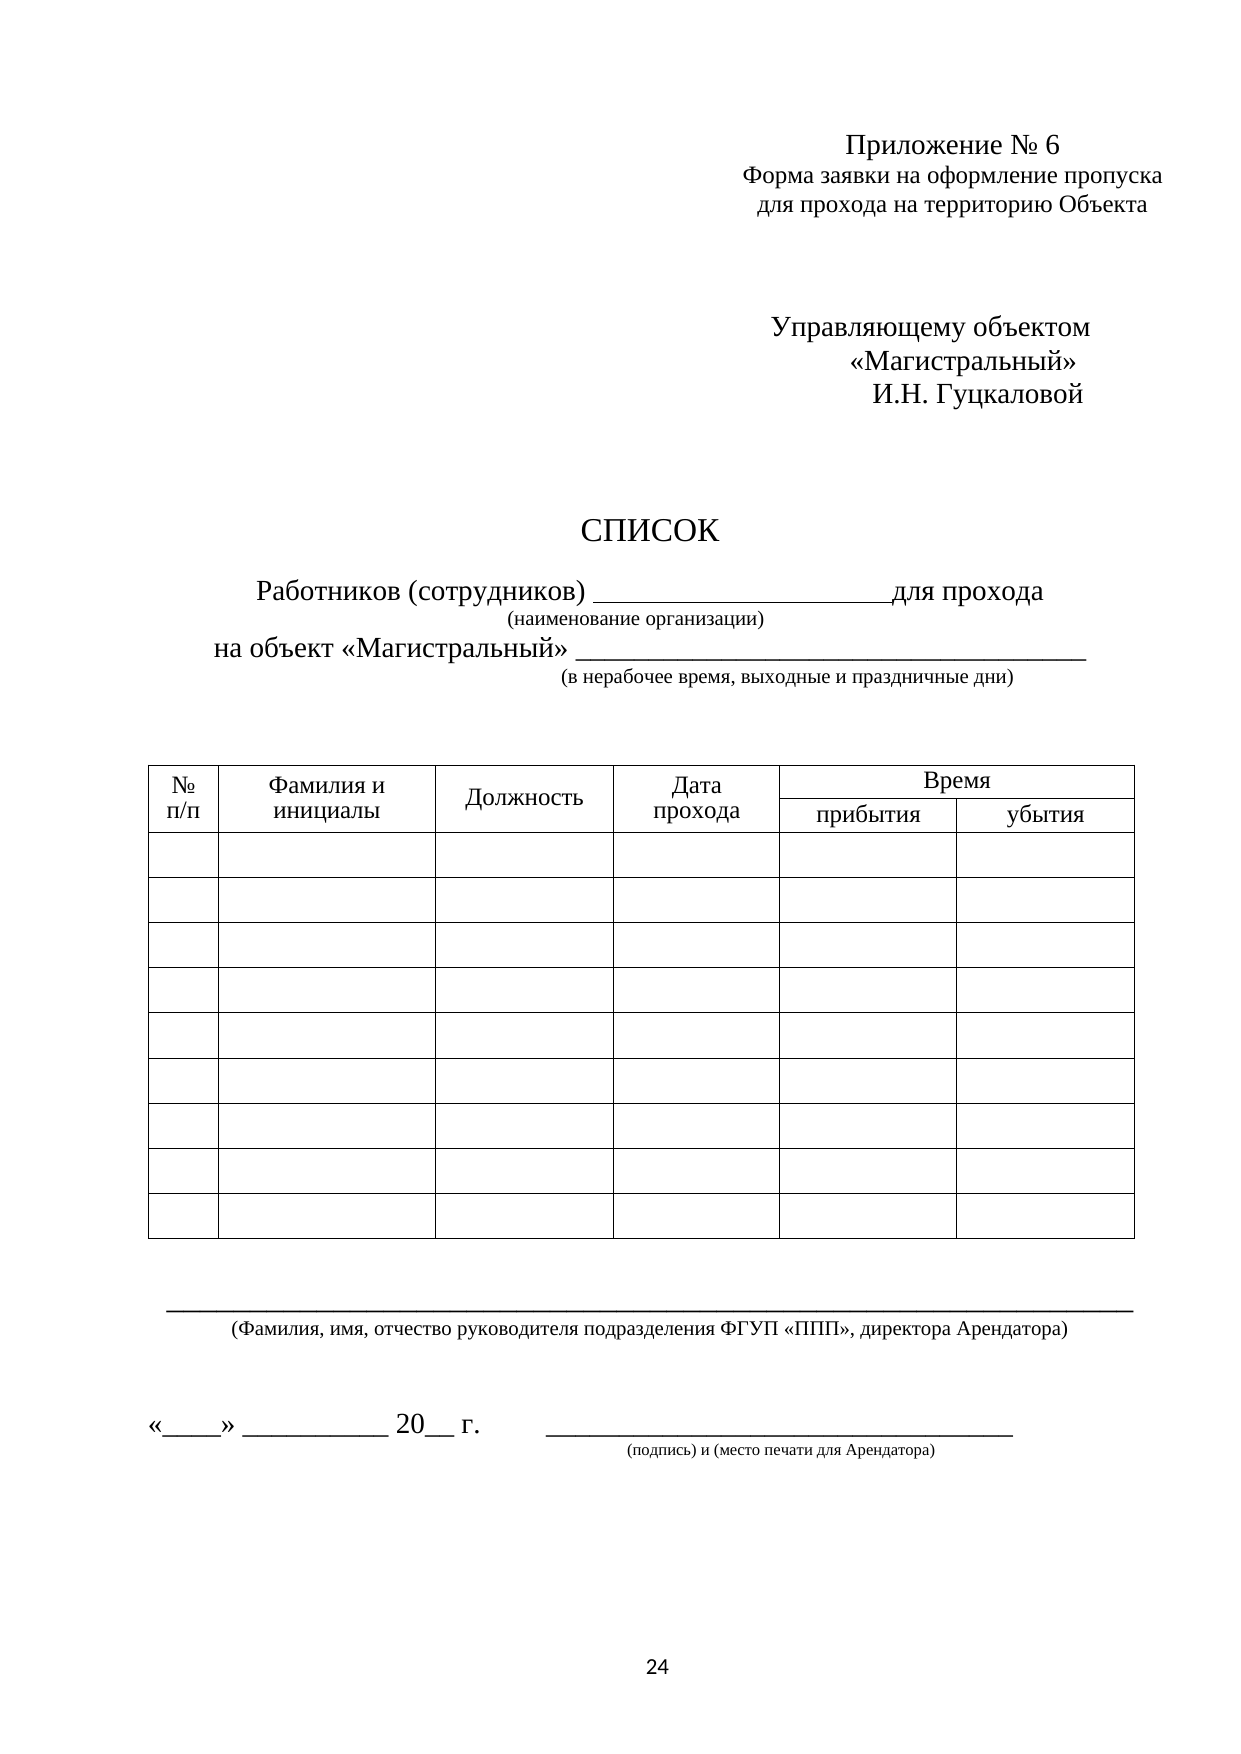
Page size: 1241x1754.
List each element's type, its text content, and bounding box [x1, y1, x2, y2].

text И.Н. Гуцкаловой [694, 376, 1167, 410]
text Работников (сотрудников) для прохода [133, 573, 1167, 606]
table_cell [780, 833, 956, 877]
table_cell [436, 1194, 613, 1238]
table_cell [149, 1059, 218, 1102]
table_cell [614, 968, 779, 1012]
table_header № п/п [149, 766, 218, 832]
table_cell [780, 923, 956, 967]
table_cell [614, 878, 779, 922]
table_cell [149, 1013, 218, 1057]
table_cell [780, 1104, 956, 1148]
table_cell [149, 833, 218, 877]
table_cell [219, 833, 435, 877]
table_cell [149, 878, 218, 922]
table_cell [780, 1194, 956, 1238]
table_cell [149, 1149, 218, 1193]
table_cell [219, 1013, 435, 1057]
text Форма заявки на оформление пропуска для прохода на территорию Объекта [738, 161, 1167, 218]
table_cell [219, 968, 435, 1012]
table_cell [957, 1149, 1134, 1193]
text Управляющему объектом [694, 309, 1167, 343]
table_header Дата прохода [614, 766, 779, 832]
table_cell [219, 1104, 435, 1148]
table_cell [614, 1013, 779, 1057]
table_cell [436, 833, 613, 877]
table_cell прибытия [780, 799, 956, 832]
table_header Фамилия и инициалы [219, 766, 435, 832]
text «Магистральный» [694, 343, 1167, 376]
table_cell [149, 1194, 218, 1238]
table_cell [957, 833, 1134, 877]
table_cell [614, 1059, 779, 1102]
table_cell [614, 1104, 779, 1148]
subtitle Приложение № 6 [738, 127, 1167, 161]
text СПИСОК [133, 510, 1167, 549]
table_cell [614, 923, 779, 967]
table_cell [957, 968, 1134, 1012]
table_cell [436, 923, 613, 967]
table_cell [436, 968, 613, 1012]
table_cell [219, 878, 435, 922]
table_cell [957, 1059, 1134, 1102]
text __________________________________________________________ (Фамилия, имя, отчество руководителя подразделения ФГУП «ППП», директора Арендатора) [133, 1277, 1167, 1339]
table_cell [957, 923, 1134, 967]
table_cell [219, 1149, 435, 1193]
table_cell [780, 968, 956, 1012]
table_cell [149, 923, 218, 967]
table_cell [219, 1194, 435, 1238]
table_cell [614, 833, 779, 877]
table_cell [957, 1104, 1134, 1148]
table_cell [219, 923, 435, 967]
text на объект «Магистральный» ___________________________________ [133, 630, 1167, 664]
table_cell убытия [957, 799, 1134, 832]
table_cell [614, 1149, 779, 1193]
text «____» __________ 20__ г. ________________________________ [148, 1407, 1167, 1440]
text (наименование организации) [148, 606, 1167, 630]
table_cell [780, 878, 956, 922]
table_cell [780, 1149, 956, 1193]
table_cell [614, 1194, 779, 1238]
table_cell [780, 1013, 956, 1057]
table_cell [780, 1059, 956, 1102]
text (подпись) и (место печати для Арендатора) [148, 1440, 1167, 1459]
table_cell [436, 1013, 613, 1057]
text (в нерабочее время, выходные и праздничные дни) [148, 664, 1167, 688]
table_cell [219, 1059, 435, 1102]
table_header Должность [436, 766, 613, 832]
table_cell [149, 968, 218, 1012]
table_cell [436, 1059, 613, 1102]
table_cell [436, 1104, 613, 1148]
table_cell [149, 1104, 218, 1148]
table_cell [436, 1149, 613, 1193]
table_cell [957, 878, 1134, 922]
table_cell [957, 1013, 1134, 1057]
table_cell [957, 1194, 1134, 1238]
table_cell [436, 878, 613, 922]
table_header Время [780, 766, 1134, 798]
